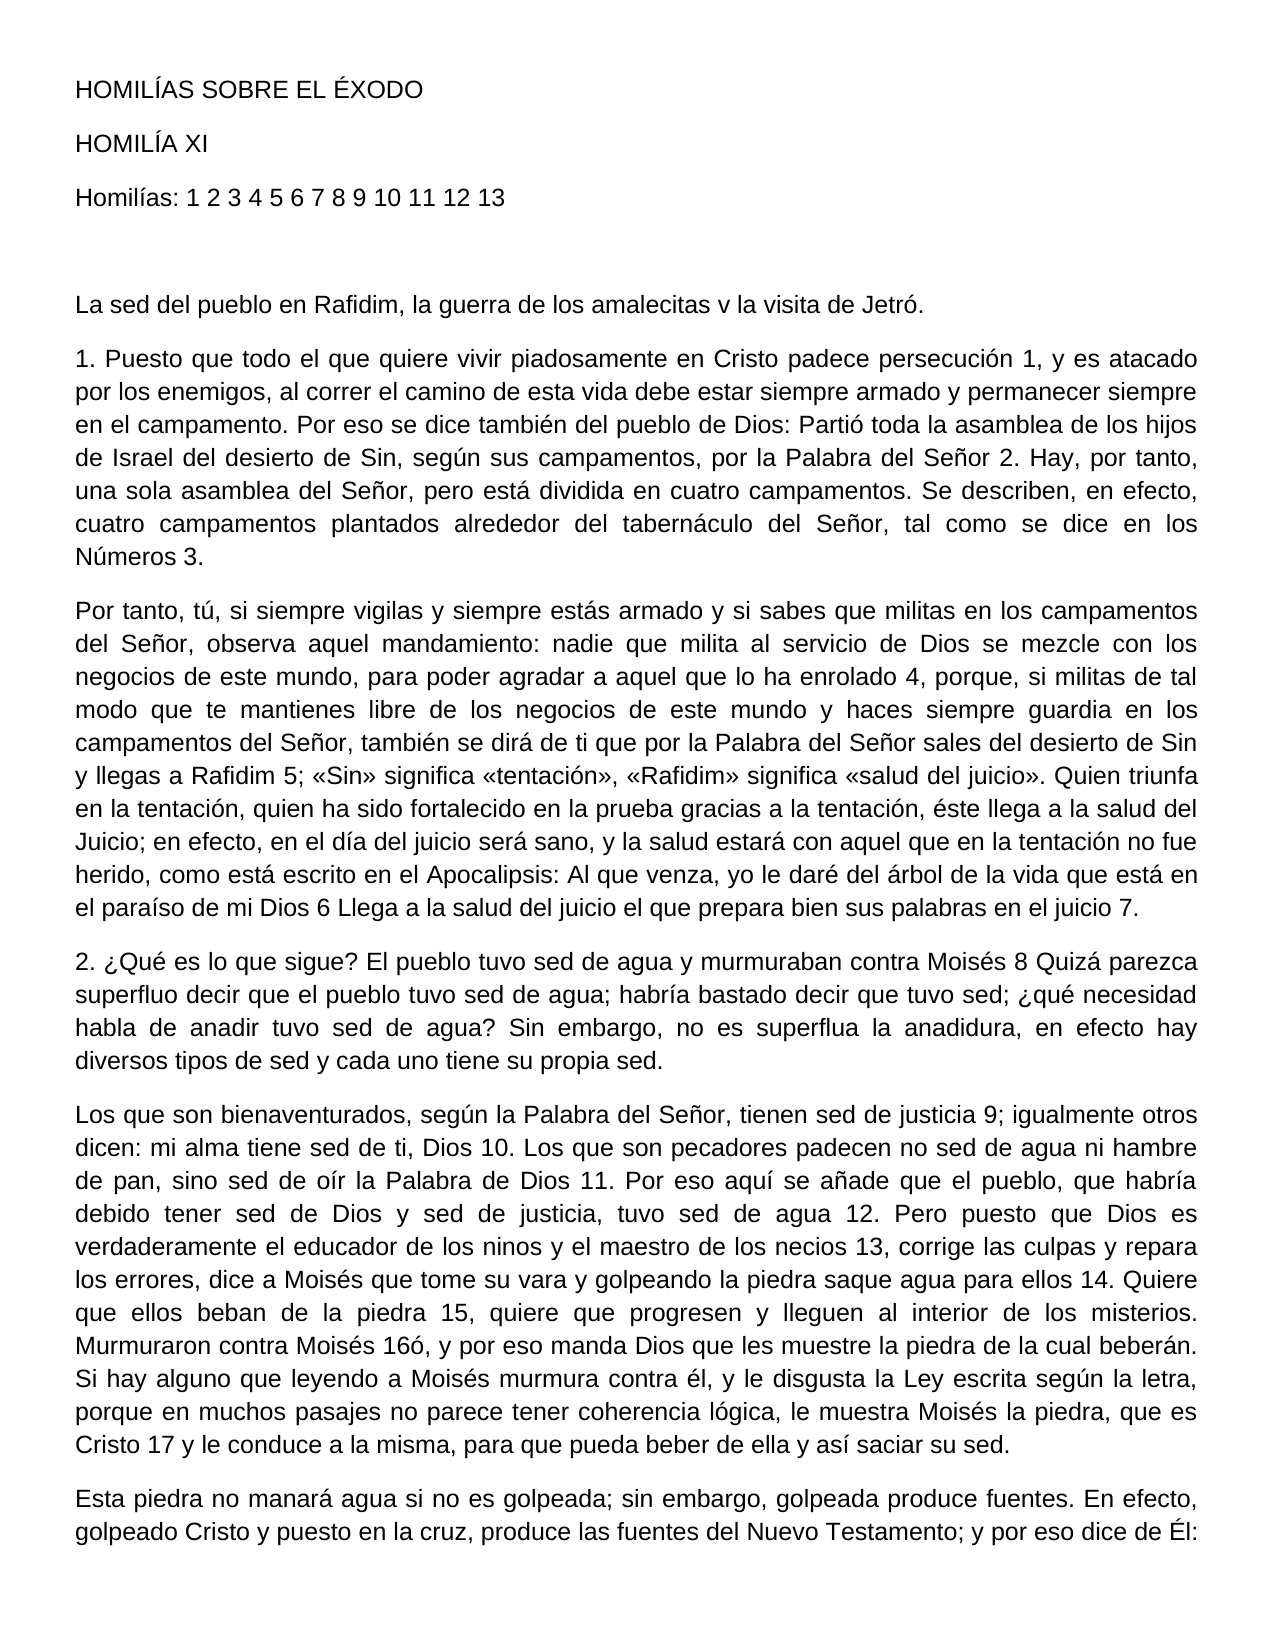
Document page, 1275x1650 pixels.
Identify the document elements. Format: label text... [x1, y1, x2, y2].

text Por tanto, tú, si siempre vigilas y siempre estás armado y si sabes que militas en los campamentos del Señor, observa aquel mandamiento: nadie que milita al servicio de Dios se mezcle con los negocios de este mundo, para poder agradar a aquel que lo ha enrolado 4, porque, si militas de tal modo que te mantienes libre de los negocios de este mundo y haces siempre guardia en los campamentos del Señor, también se dirá de ti que por la Palabra del Señor sales del desierto de Sin y llegas a Rafidim 5; «Sin» significa «tentación», «Rafidim» significa «salud del juicio». Quien triunfa en la tentación, quien ha sido fortalecido en la prueba gracias a la tentación, éste llega a la salud del Juicio; en efecto, en el día del juicio será sano, y la salud estará con aquel que en la tentación no fue herido, como está escrito en el Apocalipsis: Al que venza, yo le daré del árbol de la vida que está en el paraíso de mi Dios 6 Llega a la salud del juicio el que prepara bien sus palabras en el juicio 7. [75, 596, 1200, 922]
text HOMILÍAS SOBRE EL ÉXODO [75, 75, 1200, 104]
text Los que son bienaventurados, según la Palabra del Señor, tienen sed de justicia 9; igualmente otros dicen: mi alma tiene sed de ti, Dios 10. Los que son pecadores padecen no sed de agua ni hambre de pan, sino sed de oír la Palabra de Dios 11. Por eso aquí se añade que el pueblo, que habría debido tener sed de Dios y sed de justicia, tuvo sed de agua 12. Pero puesto que Dios es verdaderamente el educador de los ninos y el maestro de los necios 13, corrige las culpas y repara los errores, dice a Moisés que tome su vara y golpeando la piedra saque agua para ellos 14. Quiere que ellos beban de la piedra 15, quiere que progresen y lleguen al interior de los misterios. Murmuraron contra Moisés 16ó, y por eso manda Dios que les muestre la piedra de la cual beberán. Si hay alguno que leyendo a Moisés murmura contra él, y le disgusta la Ley escrita según la letra, porque en muchos pasajes no parece tener coherencia lógica, le muestra Moisés la piedra, que es Cristo 17 y le conduce a la misma, para que pueda beber de ella y así saciar su sed. [75, 1100, 1200, 1459]
text 1. Puesto que todo el que quiere vivir piadosamente en Cristo padece persecución 1, y es atacado por los enemigos, al correr el camino de esta vida debe estar siempre armado y permanecer siempre en el campamento. Por eso se dice también del pueblo de Dios: Partió toda la asamblea de los hijos de Israel del desierto de Sin, según sus campamentos, por la Palabra del Señor 2. Hay, por tanto, una sola asamblea del Señor, pero está dividida en cuatro campamentos. Se describen, en efecto, cuatro campamentos plantados alrededor del tabernáculo del Señor, tal como se dice en los Números 3. [75, 344, 1200, 571]
text HOMILÍA XI [75, 129, 1200, 158]
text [75, 1484, 1200, 1546]
text Homilías: 1 2 3 4 5 6 7 8 9 10 11 12 13 [75, 183, 1200, 211]
text 2. ¿Qué es lo que sigue? El pueblo tuvo sed de agua y murmuraban contra Moisés 8 Quizá parezca superfluo decir que el pueblo tuvo sed de agua; habría bastado decir que tuvo sed; ¿qué necesidad habla de anadir tuvo sed de agua? Sin embargo, no es superflua la anadidura, en efecto hay diversos tipos de sed y cada uno tiene su propia sed. [75, 947, 1200, 1075]
text La sed del pueblo en Rafidim, la guerra de los amalecitas v la visita de Jetró. [75, 290, 1200, 319]
